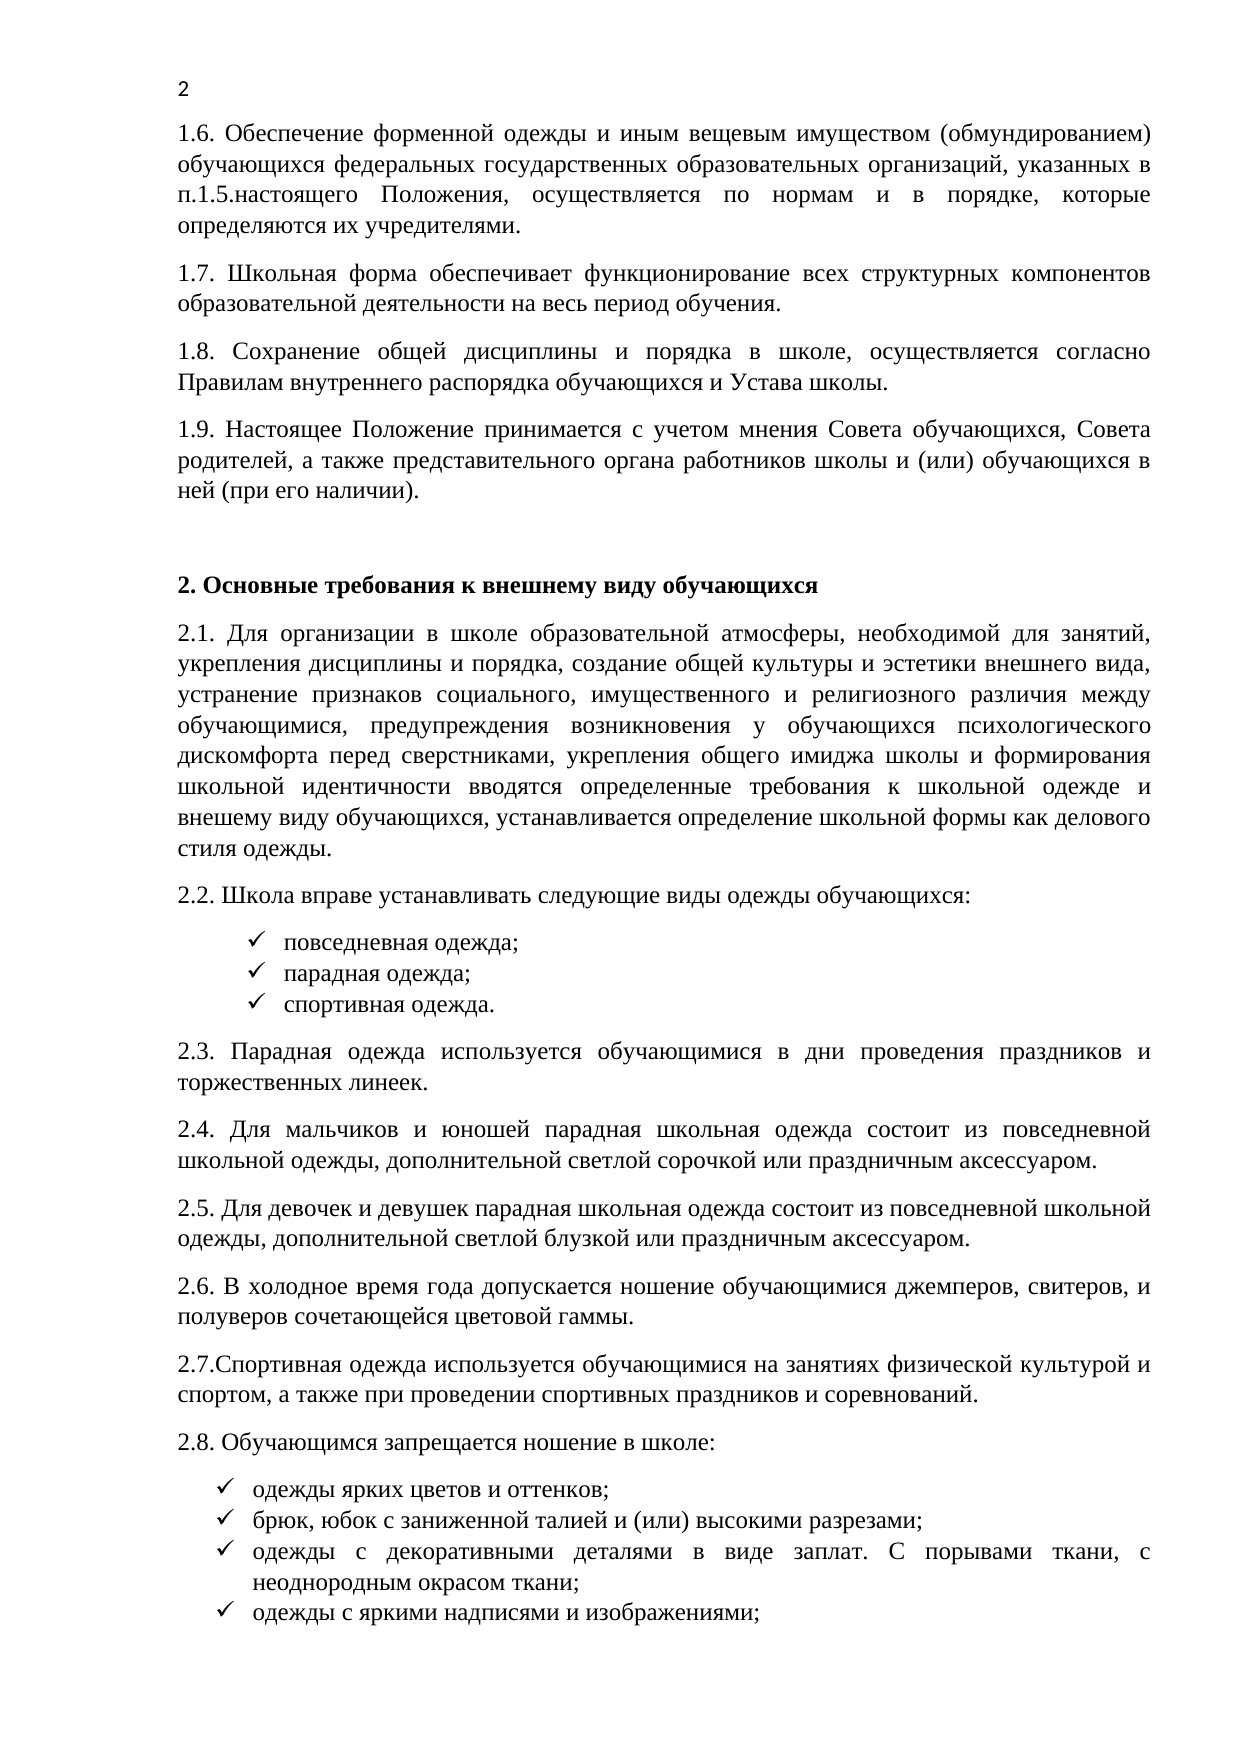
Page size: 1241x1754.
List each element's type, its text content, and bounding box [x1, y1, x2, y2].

text 1.6. Обеспечение форменной одежды и иным вещевым имуществом (обмундированием) обучающихся федеральных государственных образовательных организаций, указанных в п.1.5.настоящего Положения, осуществляется по нормам и в порядке, которые определяются их учредителями. [177, 118, 1152, 239]
text 2. Основные требования к внешнему виду обучающихся [177, 570, 1152, 599]
text 2.5. Для девочек и девушек парадная школьная одежда состоит из повседневной школьной одежды, дополнительной светлой блузкой или праздничным аксессуаром. [177, 1193, 1152, 1252]
text 1.9. Настоящее Положение принимается с учетом мнения Совета обучающихся, Совета родителей, а также представительного органа работников школы и (или) обучающихся в ней (при его наличии). [177, 414, 1152, 504]
list одежды с декоративными деталями в виде заплат. С порывами ткани, с неоднородным окрасом ткани; [215, 1536, 1152, 1595]
text 2.1. Для организации в школе образовательной атмосферы, необходимой для занятий, укрепления дисциплины и порядка, создание общей культуры и эстетики внешнего вида, устранение признаков социального, имущественного и религиозного различия между обучающимися, предупреждения возникновения у обучающихся психологического дискомфорта перед сверстниками, укрепления общего имиджа школы и формирования школьной идентичности вводятся определенные требования к школьной одежде и внешему виду обучающихся, устанавливается определение школьной формы как делового стиля одежды. [177, 618, 1152, 861]
list одежды ярких цветов и оттенков; [215, 1474, 1152, 1503]
list одежды с яркими надписями и изображениями; [215, 1597, 1152, 1626]
list повседневная одежда; [246, 927, 1152, 956]
list спортивная одежда. [246, 989, 1152, 1018]
text 2.2. Школа вправе устанавливать следующие виды одежды обучающихся: [177, 880, 1152, 909]
text 2.4. Для мальчиков и юношей парадная школьная одежда состоит из повседневной школьной одежды, дополнительной светлой сорочкой или праздничным аксессуаром. [177, 1114, 1152, 1174]
text 2.6. В холодное время года допускается ношение обучающимися джемперов, свитеров, и полуверов сочетающейся цветовой гаммы. [177, 1271, 1152, 1330]
text 1.7. Школьная форма обеспечивает функционирование всех структурных компонентов образовательной деятельности на весь период обучения. [177, 258, 1152, 317]
text 2.8. Обучающимся запрещается ношение в школе: [177, 1427, 1152, 1456]
list брюк, юбок с заниженной талией и (или) высокими разрезами; [215, 1505, 1152, 1534]
text 2.3. Парадная одежда используется обучающимися в дни проведения праздников и торжественных линеек. [177, 1036, 1152, 1096]
list парадная одежда; [246, 958, 1152, 987]
text 1.8. Сохранение общей дисциплины и порядка в школе, осуществляется согласно Правилам внутреннего распорядка обучающихся и Устава школы. [177, 336, 1152, 395]
text 2.7.Спортивная одежда используется обучающимися на занятиях физической культурой и спортом, а также при проведении спортивных праздников и соревнований. [177, 1349, 1152, 1408]
